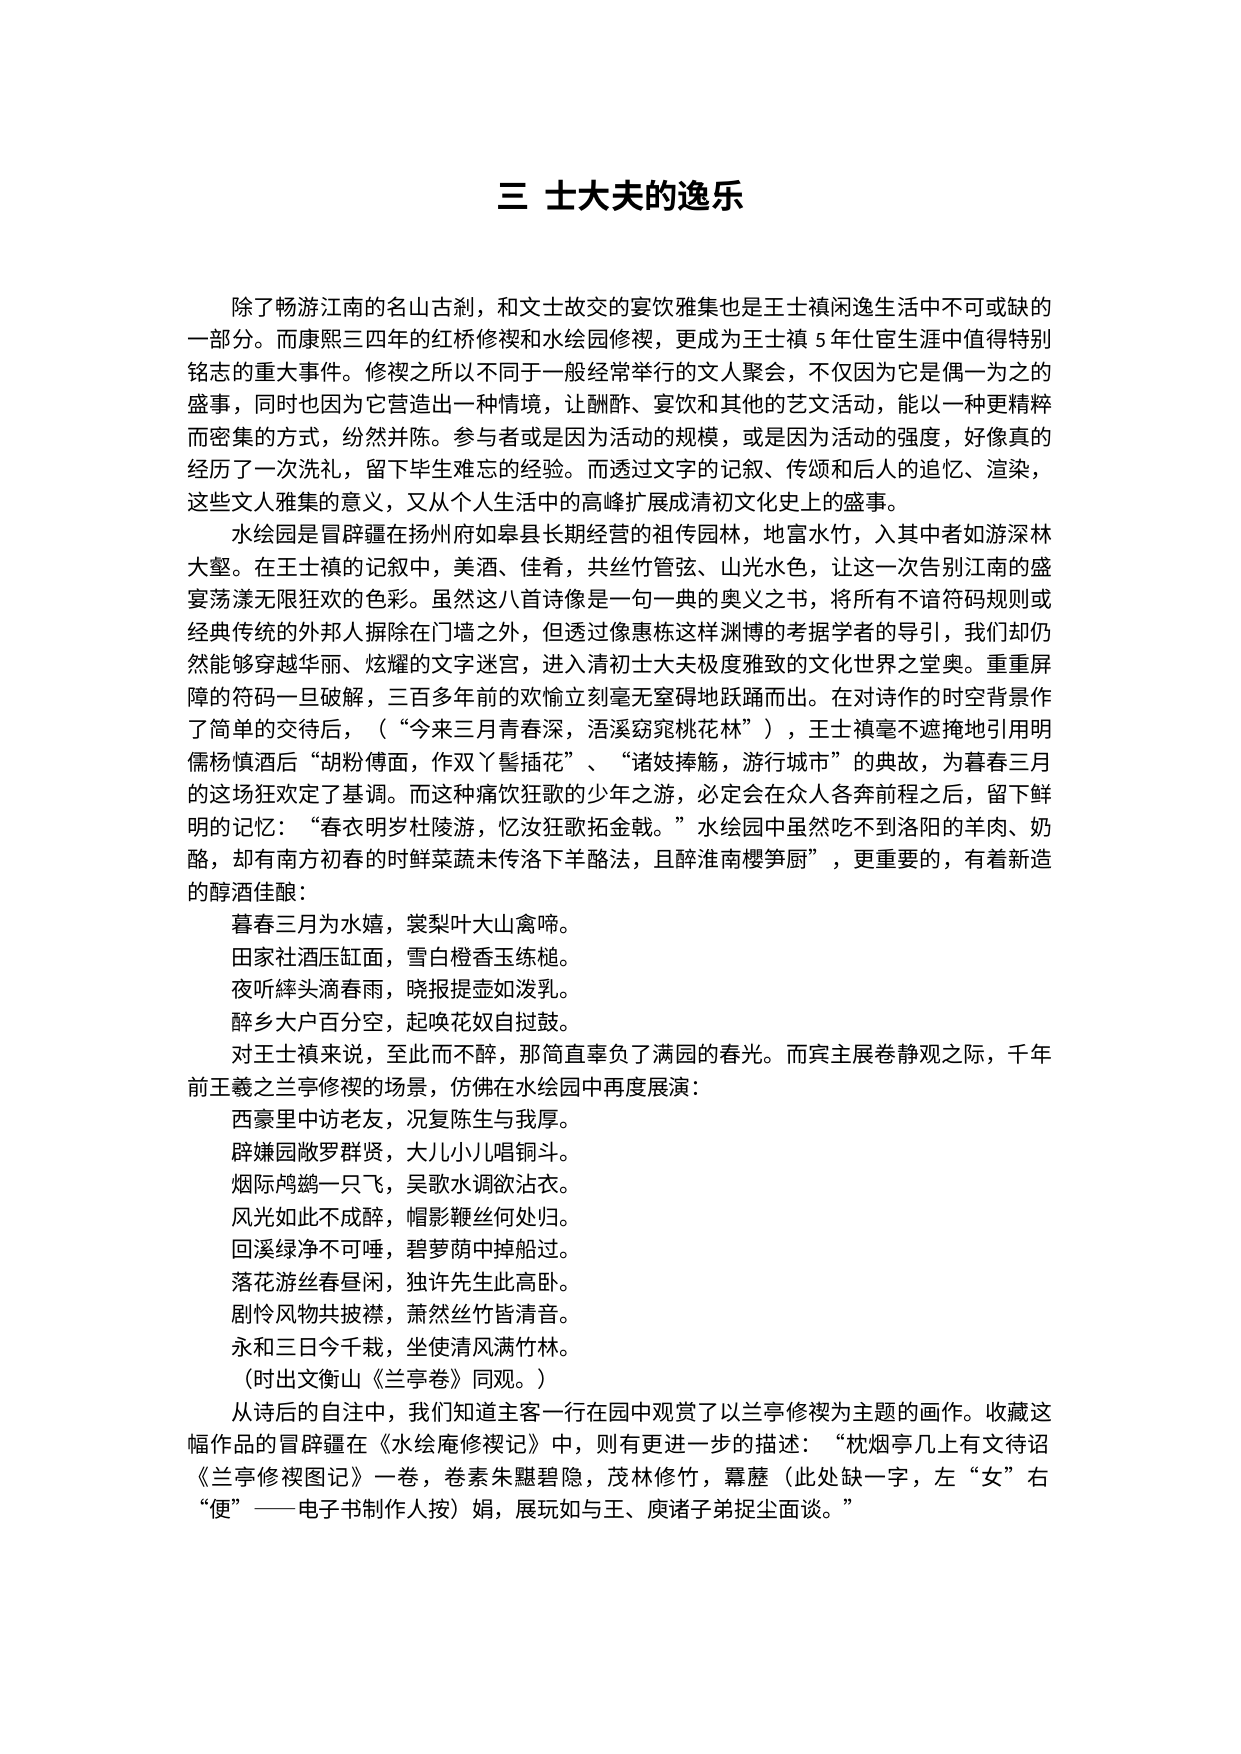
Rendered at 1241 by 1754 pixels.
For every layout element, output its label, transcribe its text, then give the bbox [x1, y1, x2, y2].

text 落花游丝春昼闲，独许先生此高卧。 [187, 1264, 1053, 1297]
text 从诗后的自注中，我们知道主客一行在园中观赏了以兰亭修禊为主题的画作。收藏这幅作品的冒辟疆在《水绘庵修禊记》中，则有更进一步的描述：“枕烟亭几上有文待诏《兰亭修禊图记》一卷，卷素朱黮碧隐，茂林修竹，羃藶（此处缺一字，左“女”右“便”——电子书制作人按）娟，展玩如与王、庾诸子弟捉尘面谈。” [187, 1394, 1053, 1524]
text 烟际鸬鹚一只飞，吴歌水调欲沾衣。 [187, 1167, 1053, 1199]
text 风光如此不成醉，帽影鞭丝何处归。 [187, 1199, 1053, 1232]
text 辟嫌园敞罗群贤，大儿小儿唱铜斗。 [187, 1134, 1053, 1167]
text （时出文衡山《兰亭卷》同观。） [187, 1362, 1053, 1394]
text 对王士禛来说，至此而不醉，那简直辜负了满园的春光。而宾主展卷静观之际，千年前王羲之兰亭修禊的场景，仿佛在水绘园中再度展演： [187, 1037, 1053, 1102]
text 永和三日今千栽，坐使清风满竹林。 [187, 1329, 1053, 1362]
text 暮春三月为水嬉，裳梨叶大山禽啼。 [187, 907, 1053, 939]
text 除了畅游江南的名山古剎，和文士故交的宴饮雅集也是王士禛闲逸生活中不可或缺的一部分。而康熙三四年的红桥修禊和水绘园修禊，更成为王士禛5年仕宦生涯中值得特别铭志的重大事件。修禊之所以不同于一般经常举行的文人聚会，不仅因为它是偶一为之的盛事，同时也因为它营造出一种情境，让酬酢、宴饮和其他的艺文活动，能以一种更精粹而密集的方式，纷然并陈。参与者或是因为活动的规模，或是因为活动的强度，好像真的经历了一次洗礼，留下毕生难忘的经验。而透过文字的记叙、传颂和后人的追忆、渲染，这些文人雅集的意义，又从个人生活中的高峰扩展成清初文化史上的盛事。 [187, 289, 1053, 517]
text 田家社酒压缸面，雪白橙香玉练槌。 [187, 939, 1053, 972]
text 回溪绿净不可唾，碧萝荫中掉船过。 [187, 1232, 1053, 1264]
text 醉乡大户百分空，起唤花奴自挝鼓。 [187, 1004, 1053, 1037]
subtitle 三 士大夫的逸乐 [187, 162, 1053, 227]
text 水绘园是冒辟疆在扬州府如皋县长期经营的祖传园林，地富水竹，入其中者如游深林大壑。在王士禛的记叙中，美酒、佳肴，共丝竹管弦、山光水色，让这一次告别江南的盛宴荡漾无限狂欢的色彩。虽然这八首诗像是一句一典的奥义之书，将所有不谙符码规则或经典传统的外邦人摒除在门墙之外，但透过像惠栋这样渊博的考据学者的导引，我们却仍然能够穿越华丽、炫耀的文字迷宫，进入清初士大夫极度雅致的文化世界之堂奥。重重屏障的符码一旦破解，三百多年前的欢愉立刻毫无窒碍地跃踊而出。在对诗作的时空背景作了简单的交待后，（“今来三月青春深，浯溪窈窕桃花林”），王士禛毫不遮掩地引用明儒杨慎酒后“胡粉傅面，作双丫髻插花”、“诸妓捧觞，游行城市”的典故，为暮春三月的这场狂欢定了基调。而这种痛饮狂歌的少年之游，必定会在众人各奔前程之后，留下鲜明的记忆：“春衣明岁杜陵游，忆汝狂歌拓金戟。”水绘园中虽然吃不到洛阳的羊肉、奶酪，却有南方初春的时鲜菜蔬未传洛下羊酪法，且醉淮南櫻笋厨”，更重要的，有着新造的醇酒佳酿： [187, 517, 1053, 907]
text 夜听繂头滴春雨，晓报提壶如泼乳。 [187, 972, 1053, 1004]
text 剧怜风物共披襟，萧然丝竹皆清音。 [187, 1297, 1053, 1329]
text 西豪里中访老友，况复陈生与我厚。 [187, 1102, 1053, 1134]
